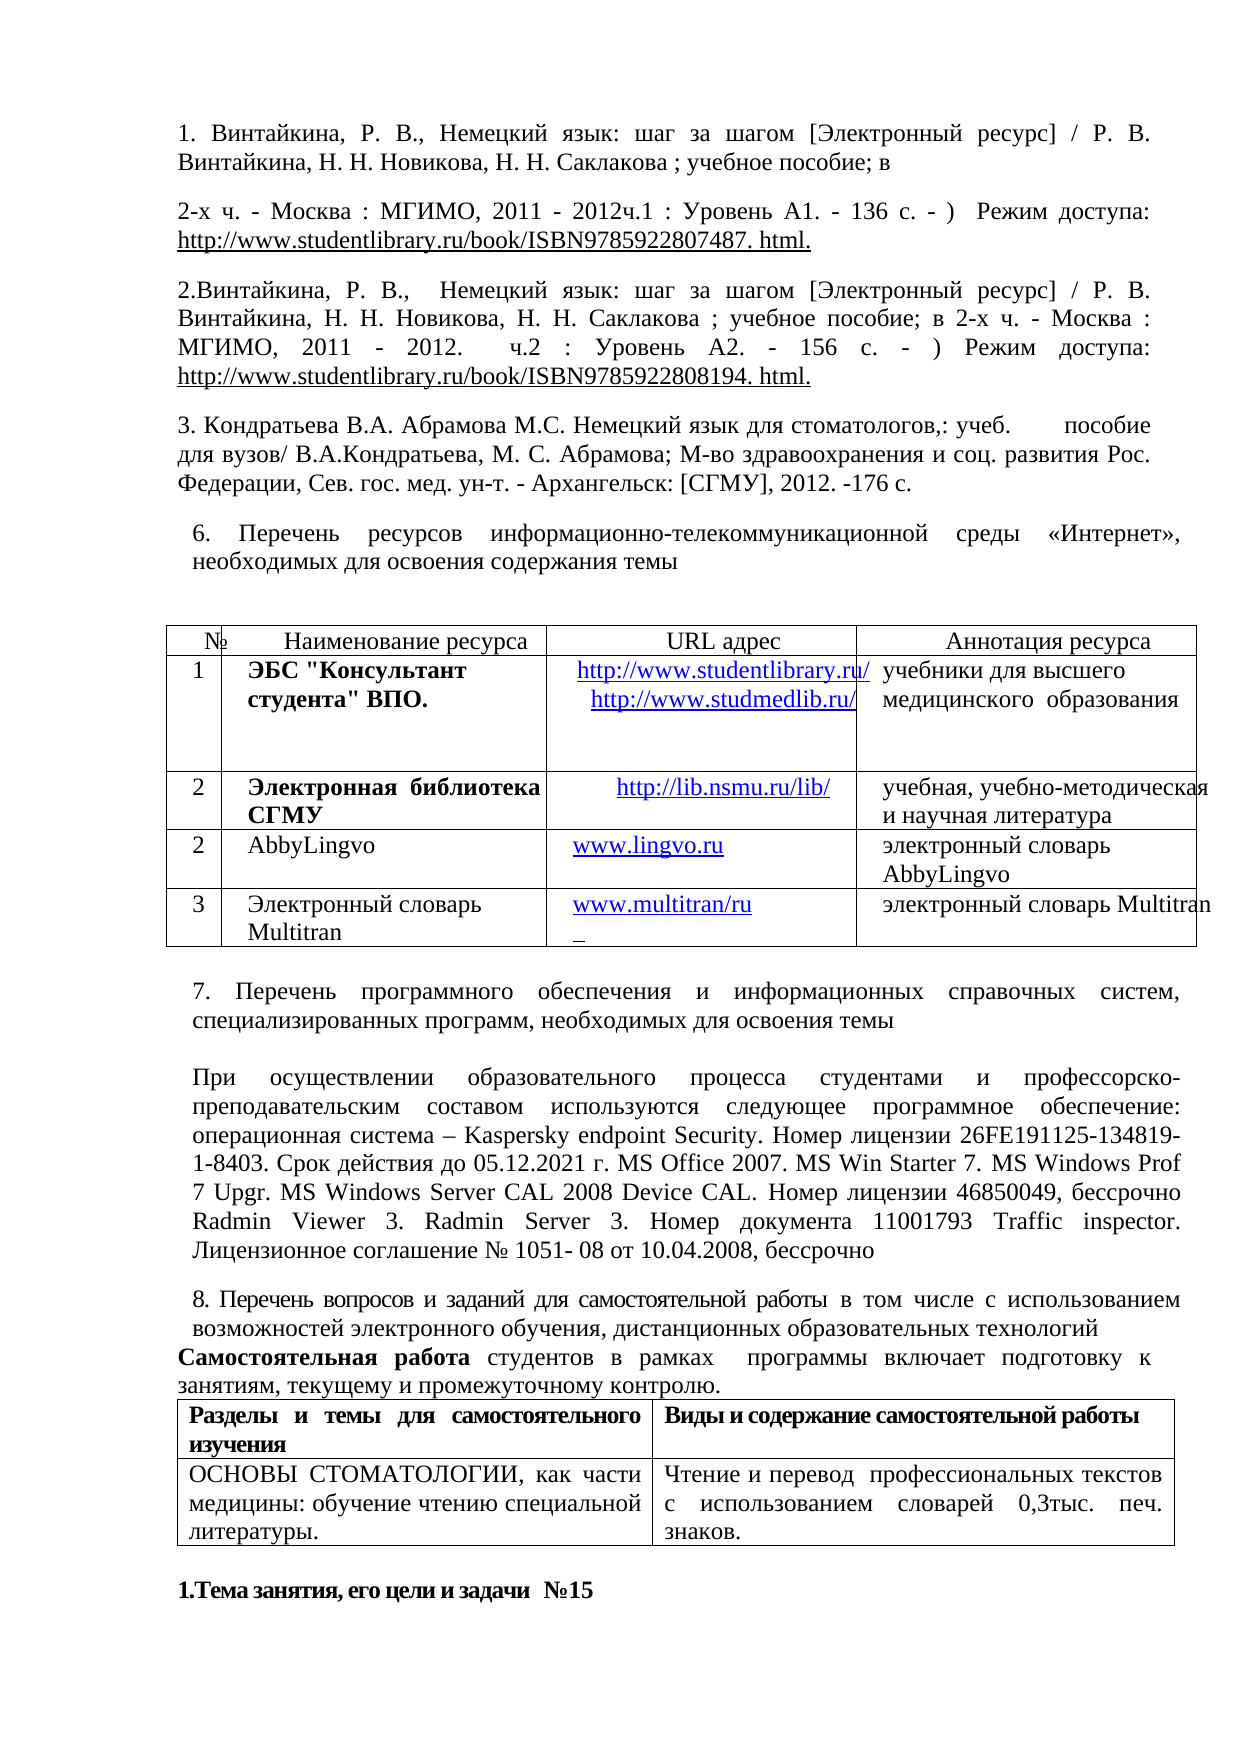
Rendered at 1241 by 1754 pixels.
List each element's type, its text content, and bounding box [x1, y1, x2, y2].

table_cell Электронная библиотека СГМУ [222, 772, 546, 829]
text 3. Кондратьева В.А. Абрамова М.С. Немецкий язык для стоматологов,: учеб. пособие для вузов/ В.А.Кондратьева, М. С. Абрамова; М-во здравоохранения и соц. развития Рос. Федерации, Сев. гос. мед. ун-т. - Архангельск: [СГМУ], 2012. -176 с. [177, 411, 1152, 497]
text 6. Перечень ресурсов информационно-телекоммуникационной среды «Интернет», необходимых для освоения содержания темы [192, 518, 1181, 575]
table_cell http://www.studentlibrary.ru/ http://www.studmedlib.ru/ [547, 656, 856, 771]
text 1. Винтайкина, Р. В., Немецкий язык: шаг за шагом [Электронный ресурс] / Р. В. Винтайкина, Н. Н. Новикова, Н. Н. Саклакова ; учебное пособие; в [177, 118, 1152, 176]
table_cell учебная, учебно-методическая и научная литература [857, 772, 1196, 829]
table_header Наименование ресурса [222, 626, 546, 654]
text 1.Тема занятия, его цели и задачи №15 [177, 1575, 1152, 1604]
table_header Аннотация ресурса [857, 626, 1196, 654]
table_cell http://lib.nsmu.ru/lib/ [547, 772, 856, 829]
text 2.Винтайкина, Р. В., Немецкий язык: шаг за шагом [Электронный ресурс] / Р. В. Винтайкина, Н. Н. Новикова, Н. Н. Саклакова ; учебное пособие; в 2-х ч. - Москва : МГИМО, 2011 - 2012. ч.2 : Уровень А2. - 156 с. - ) Режим доступа: http://www.studentlibrary.ru/book/ISBN9785922808194. html. [177, 275, 1152, 390]
table_cell Чтение и перевод профессиональных текстов с использованием словарей 0,3тыс. печ. знаков. [653, 1459, 1174, 1545]
table_header Виды и содержание самостоятельной работы [653, 1400, 1174, 1458]
table_header URL адрес [547, 626, 856, 654]
table_cell ЭБС "Консультант студента" ВПО. [222, 656, 546, 771]
table_cell 2 [167, 830, 221, 888]
table_cell AbbyLingvo [222, 830, 546, 888]
table_cell 2 [167, 772, 221, 829]
table_cell 3 [167, 889, 221, 946]
table_cell www.multitran/ru [547, 889, 856, 946]
table_header Разделы и темы для самостоятельного изучения [178, 1400, 652, 1458]
table_cell электронный словарь Multitran [857, 889, 1196, 946]
table_cell ОСНОВЫ СТОМАТОЛОГИИ, как части медицины: обучение чтению специальной литературы. [178, 1459, 652, 1545]
text При осуществлении образовательного процесса студентами и профессорско-преподавательским составом используются следующее программное обеспечение: операционная система – Kaspersky endpoint Security. Номер лицензии 26FE191125-134819-1-8403. Срок действия до 05.12.2021 г. MS Office 2007. MS Win Starter 7. MS Windows Prof 7 Upgr. MS Windows Server CAL 2008 Device CAL. Номер лицензии 46850049, бессрочно Radmin Viewer 3. Radmin Server 3. Номер документа 11001793 Traffic inspector. Лицензионное соглашение № 1051- 08 от 10.04.2008, бессрочно [192, 1062, 1181, 1263]
table_header № [167, 626, 221, 654]
table_cell учебники для высшего медицинского образования [857, 656, 1196, 771]
table_cell 1 [167, 656, 221, 771]
text Самостоятельная работа студентов в рамках программы включает подготовку к занятиям, текущему и промежуточному контролю. [177, 1342, 1152, 1399]
text 8. Перечень вопросов и заданий для самостоятельной работы в том числе с использованием возможностей электронного обучения, дистанционных образовательных технологий [192, 1284, 1181, 1342]
table_cell Электронный словарь Multitran [222, 889, 546, 946]
table_cell электронный словарь AbbyLingvo [857, 830, 1196, 888]
table_cell www.lingvo.ru [547, 830, 856, 888]
text 7. Перечень программного обеспечения и информационных справочных систем, специализированных программ, необходимых для освоения темы [192, 976, 1181, 1033]
text 2-х ч. - Москва : МГИМО, 2011 - 2012ч.1 : Уровень А1. - 136 с. - ) Режим доступа: http://www.studentlibrary.ru/book/ISBN9785922807487. html. [177, 196, 1152, 254]
